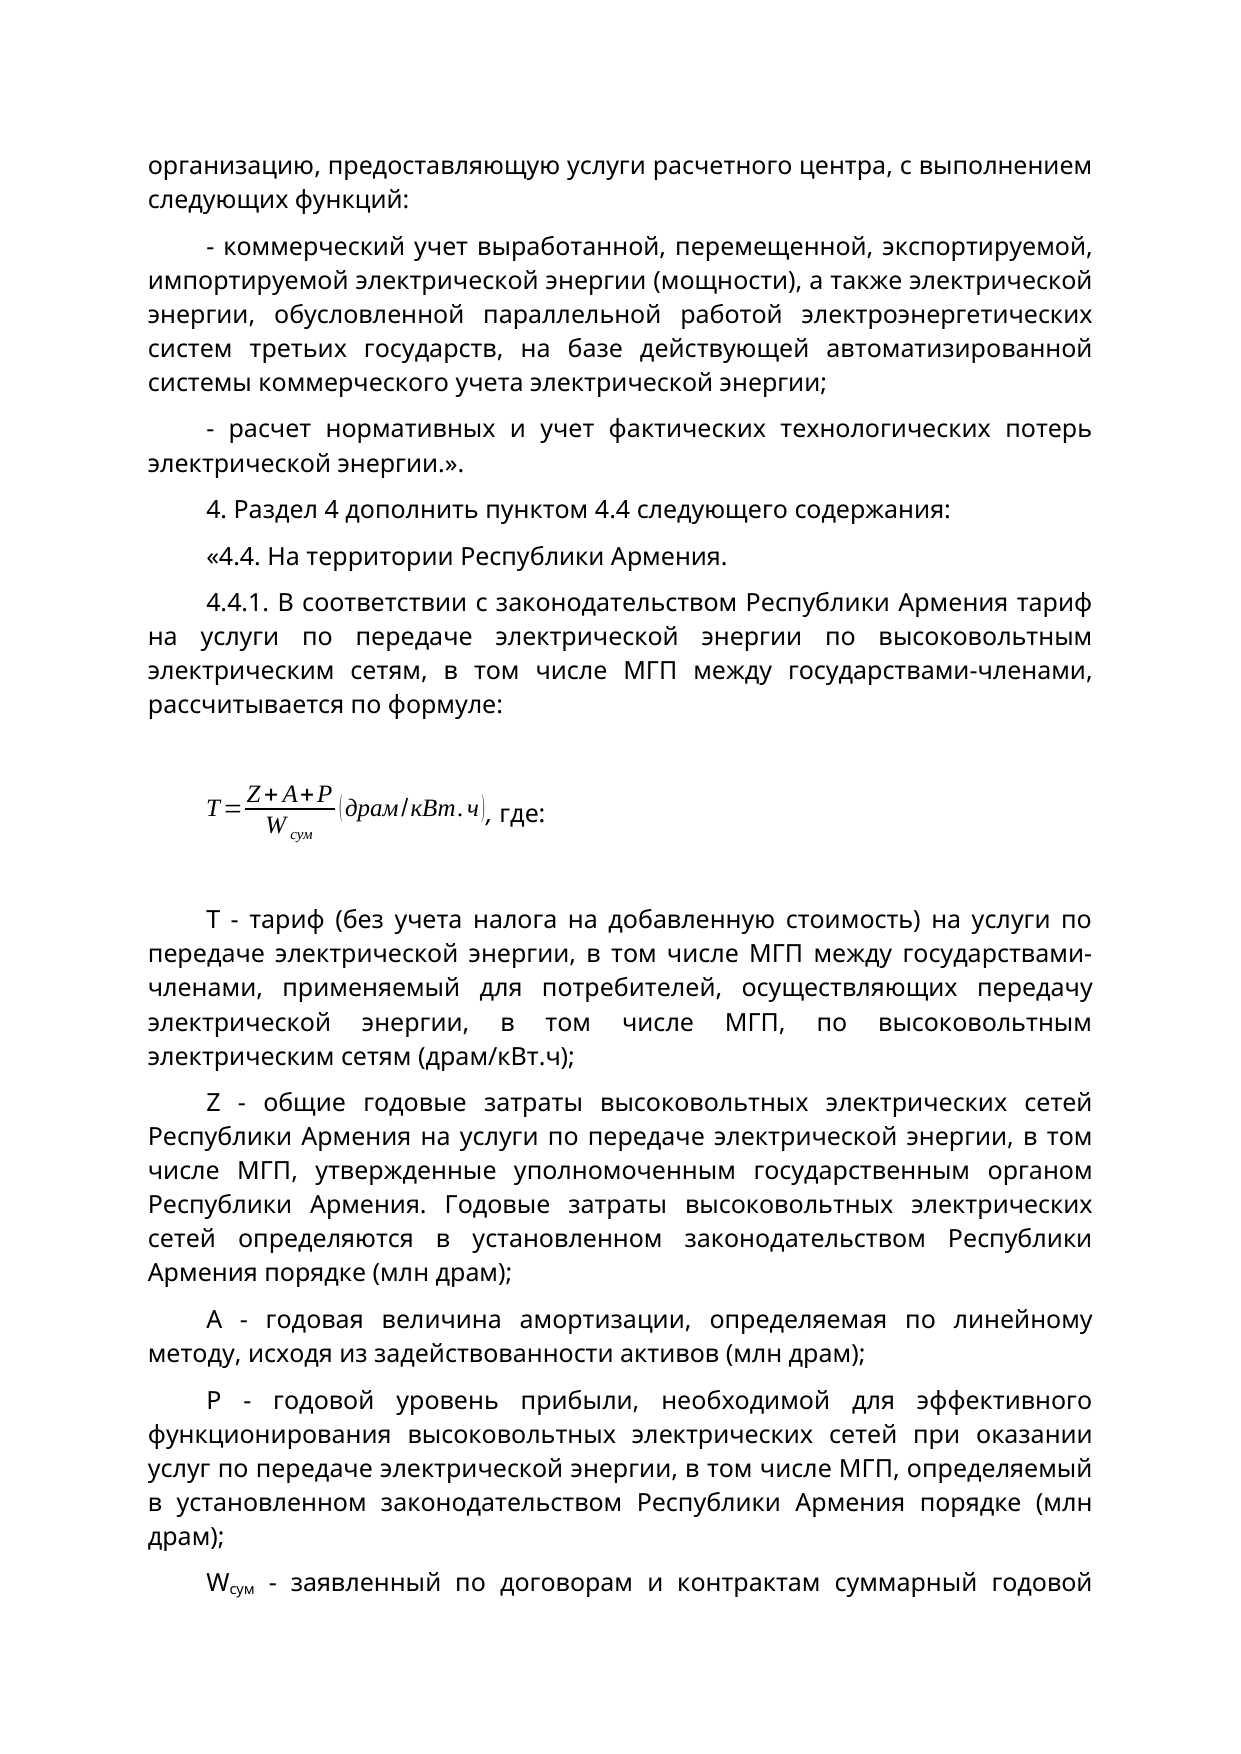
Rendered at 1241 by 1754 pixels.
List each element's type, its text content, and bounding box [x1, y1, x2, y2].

text 4. Раздел 4 дополнить пунктом 4.4 следующего содержания: [148, 492, 1093, 526]
text Т - тариф (без учета налога на добавленную стоимость) на услуги по передаче электрической энергии, в том числе МГП между государствами-членами, применяемый для потребителей, осуществляющих передачу электрической энергии, в том числе МГП, по высоковольтным электрическим сетям (драм/кВт.ч); [148, 902, 1093, 1072]
text 4.4.1. В соответствии с законодательством Республики Армения тариф на услуги по передаче электрической энергии по высоковольтным электрическим сетям, в том числе МГП между государствами-членами, рассчитывается по формуле: [148, 585, 1093, 721]
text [148, 1565, 1093, 1599]
text , где: [148, 780, 1093, 843]
text - коммерческий учет выработанной, перемещенной, экспортируемой, импортируемой электрической энергии (мощности), а также электрической энергии, обусловленной параллельной работой электроэнергетических систем третьих государств, на базе действующей автоматизированной системы коммерческого учета электрической энергии; [148, 228, 1093, 399]
text «4.4. На территории Республики Армения. [148, 538, 1093, 572]
text Р - годовой уровень прибыли, необходимой для эффективного функционирования высоковольтных электрических сетей при оказании услуг по передаче электрической энергии, в том числе МГП, определяемый в установленном законодательством Республики Армения порядке (млн драм); [148, 1382, 1093, 1553]
text - расчет нормативных и учет фактических технологических потерь электрической энергии.». [148, 411, 1093, 479]
text Z - общие годовые затраты высоковольтных электрических сетей Республики Армения на услуги по передаче электрической энергии, в том числе МГП, утвержденные уполномоченным государственным органом Республики Армения. Годовые затраты высоковольтных электрических сетей определяются в установленном законодательством Республики Армения порядке (млн драм); [148, 1085, 1093, 1289]
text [148, 148, 1093, 216]
text А - годовая величина амортизации, определяемая по линейному методу, исходя из задействованности активов (млн драм); [148, 1302, 1093, 1370]
